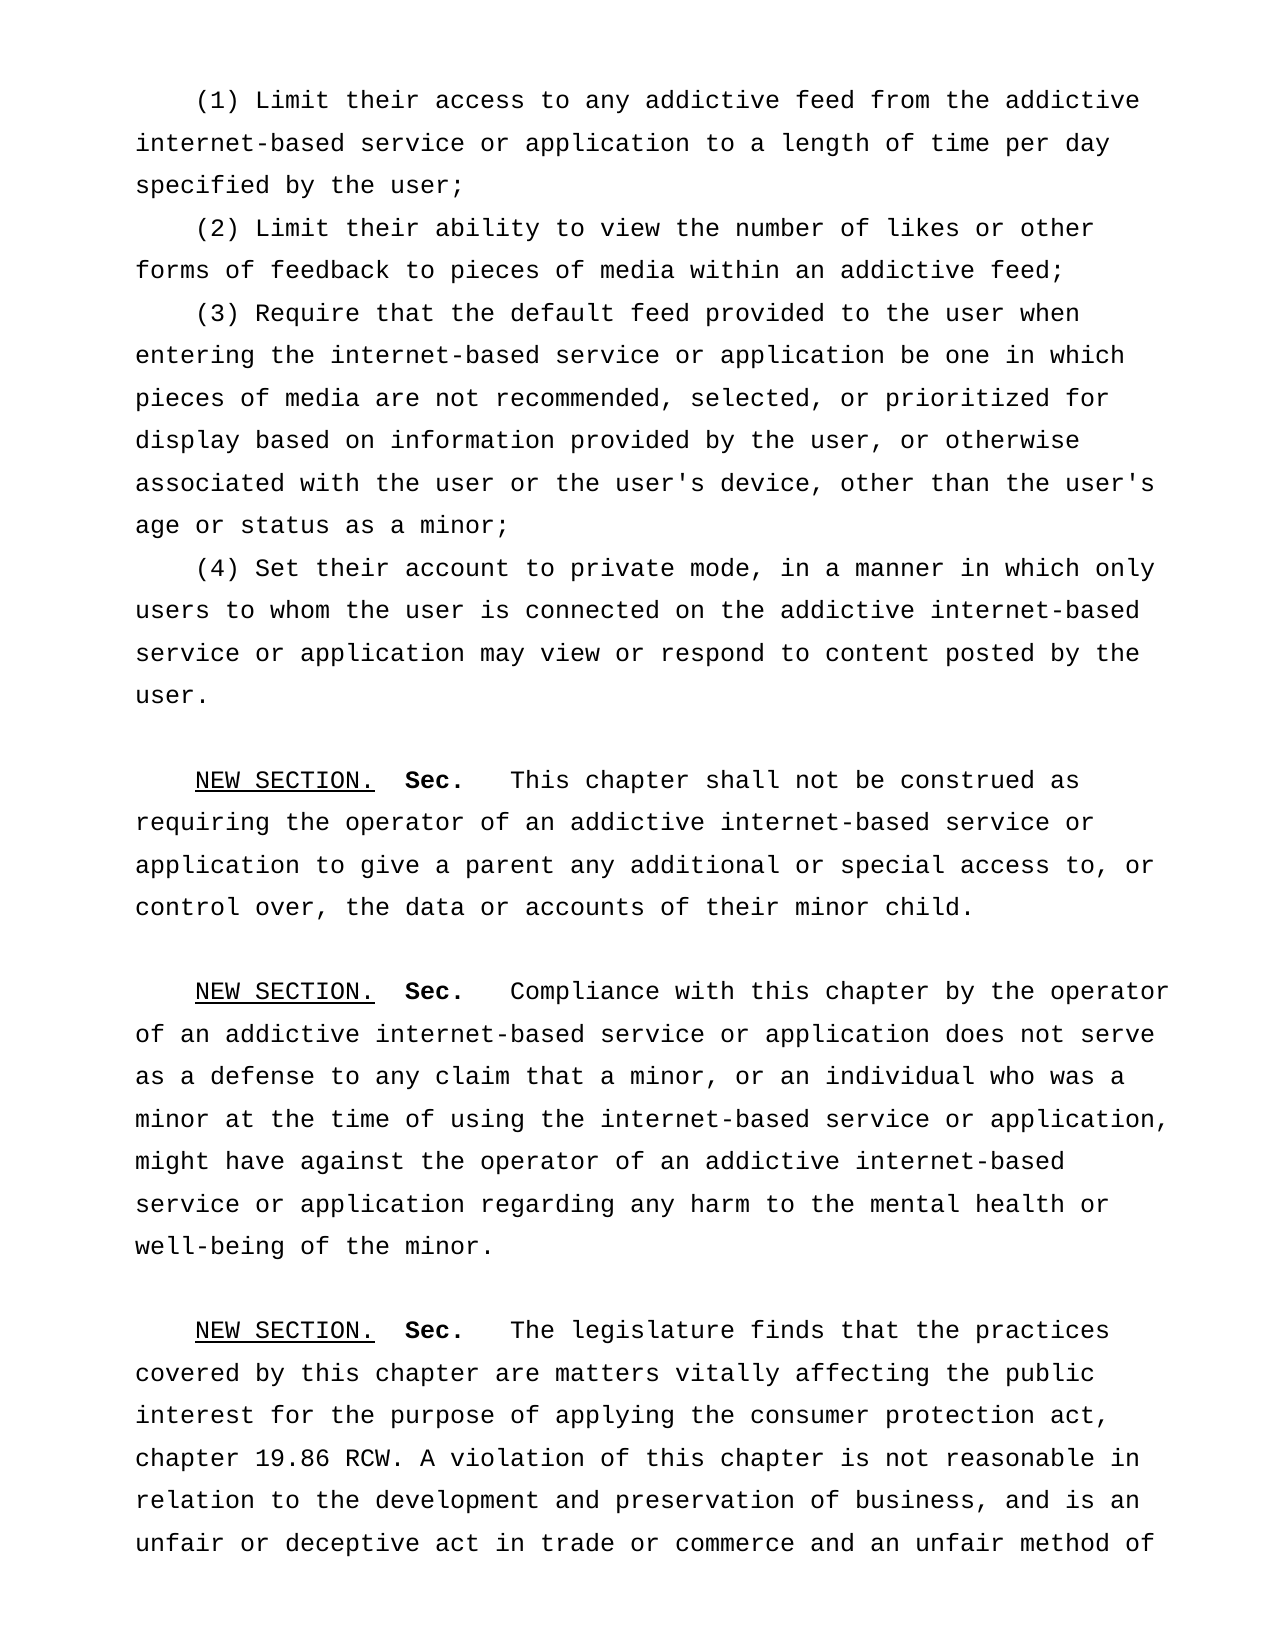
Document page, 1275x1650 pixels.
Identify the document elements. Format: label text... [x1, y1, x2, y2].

text NEW SECTION. Sec. Compliance with this chapter by the operator of an addictive internet-based service or application does not serve as a defense to any claim that a minor, or an individual who was a minor at the time of using the internet-based service or application, might have against the operator of an addictive internet-based service or application regarding any harm to the mental health or well-being of the minor. [135, 966, 1170, 1263]
text (2) Limit their ability to view the number of likes or other forms of feedback to pieces of media within an addictive feed; [135, 202, 1170, 287]
text (4) Set their account to private mode, in a manner in which only users to whom the user is connected on the addictive internet-based service or application may view or respond to content posted by the user. [135, 542, 1170, 712]
text NEW SECTION. Sec. This chapter shall not be construed as requiring the operator of an addictive internet-based service or application to give a parent any additional or special access to, or control over, the data or accounts of their minor child. [135, 754, 1170, 924]
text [135, 1305, 1170, 1560]
text (1) Limit their access to any addictive feed from the addictive internet-based service or application to a length of time per day specified by the user; [135, 75, 1170, 202]
text (3) Require that the default feed provided to the user when entering the internet-based service or application be one in which pieces of media are not recommended, selected, or prioritized for display based on information provided by the user, or otherwise associated with the user or the user's device, other than the user's age or status as a minor; [135, 287, 1170, 542]
